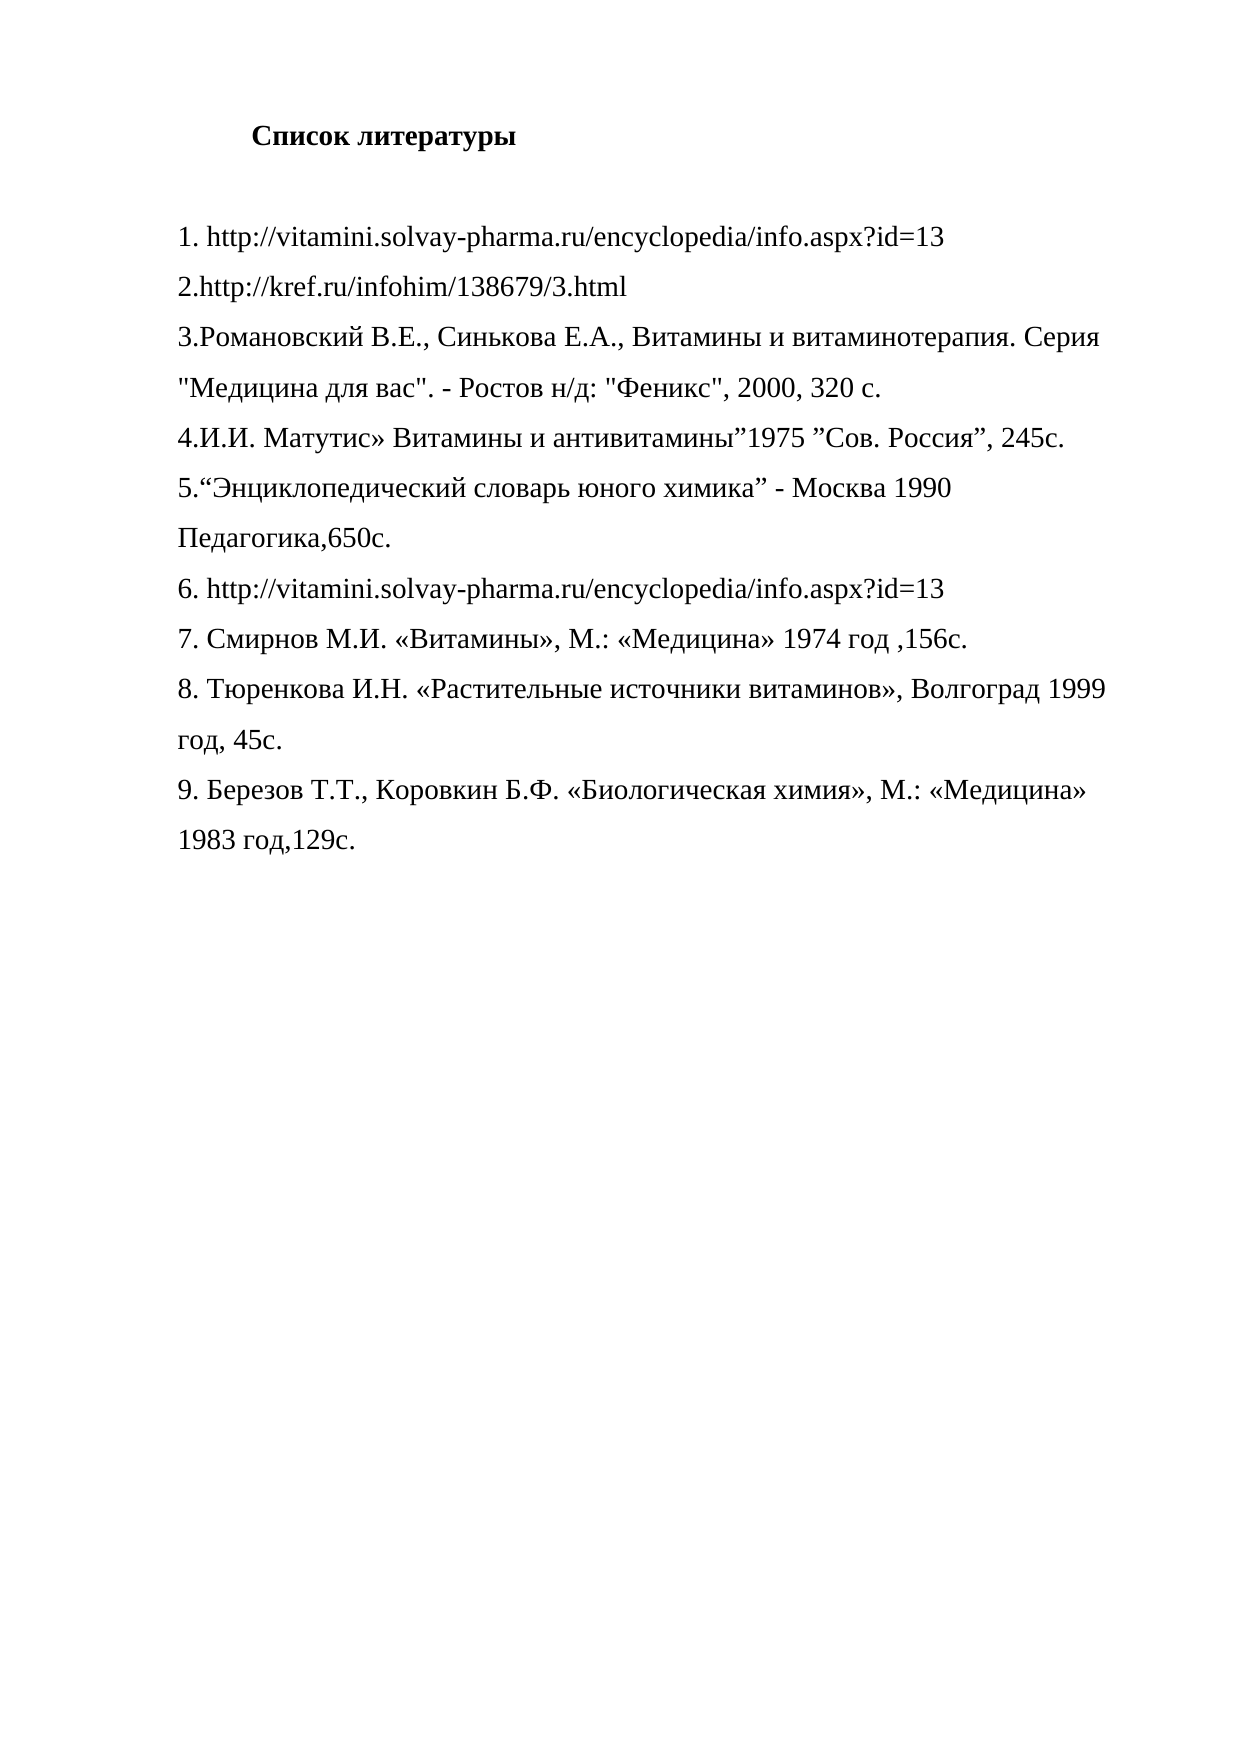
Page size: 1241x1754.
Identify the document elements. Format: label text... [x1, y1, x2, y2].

text 8. Тюренкова И.Н. «Растительные источники витаминов», Волгоград 1999 год, 45с. [177, 672, 1152, 755]
text 7. Смирнов М.И. «Витамины», М.: «Медицина» 1974 год ,156с. [177, 621, 1152, 655]
text 3.Романовский В.Е., Синькова Е.А., Витамины и витаминотерапия. Серия "Медицина для вас". - Ростов н/д: "Феникс", 2000, 320 с. [177, 319, 1152, 403]
text 2.http://kref.ru/infohim/138679/3.html [177, 269, 1152, 303]
text 6. http://vitamini.solvay-pharma.ru/encyclopedia/info.aspx?id=13 [177, 571, 1152, 604]
text 4.И.И. Матутис» Витамины и антивитамины”1975 ”Сов. Россия”, 245с. [177, 420, 1152, 453]
text Список литературы [177, 118, 1152, 152]
text 1. http://vitamini.solvay-pharma.ru/encyclopedia/info.aspx?id=13 [177, 219, 1152, 252]
text 9. Березов Т.Т., Коровкин Б.Ф. «Биологическая химия», М.: «Медицина» 1983 год,129с. [177, 772, 1152, 856]
text 5.“Энциклопедический словарь юного химика” - Москва 1990 Педагогика,650с. [177, 470, 1152, 554]
